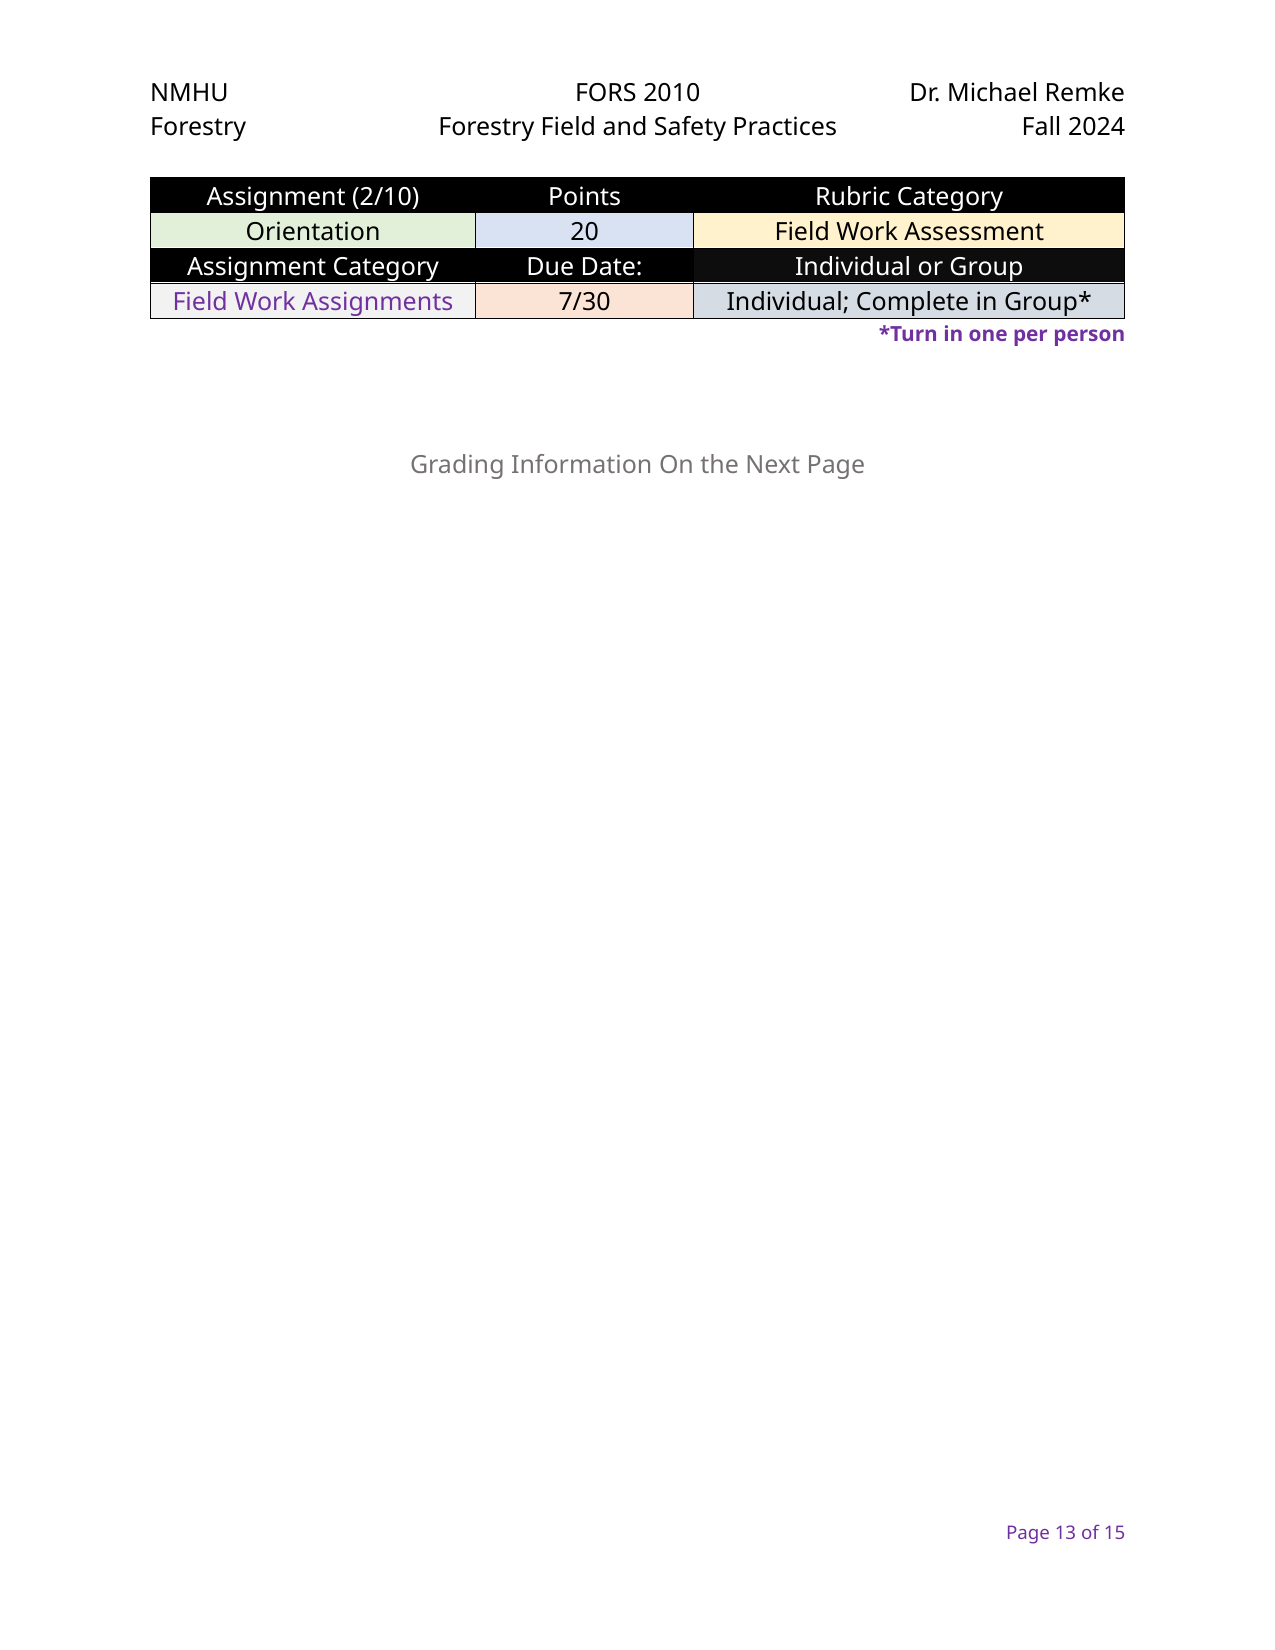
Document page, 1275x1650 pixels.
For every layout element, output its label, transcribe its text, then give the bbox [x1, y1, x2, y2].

text Grading Information On the Next Page [150, 446, 1125, 481]
